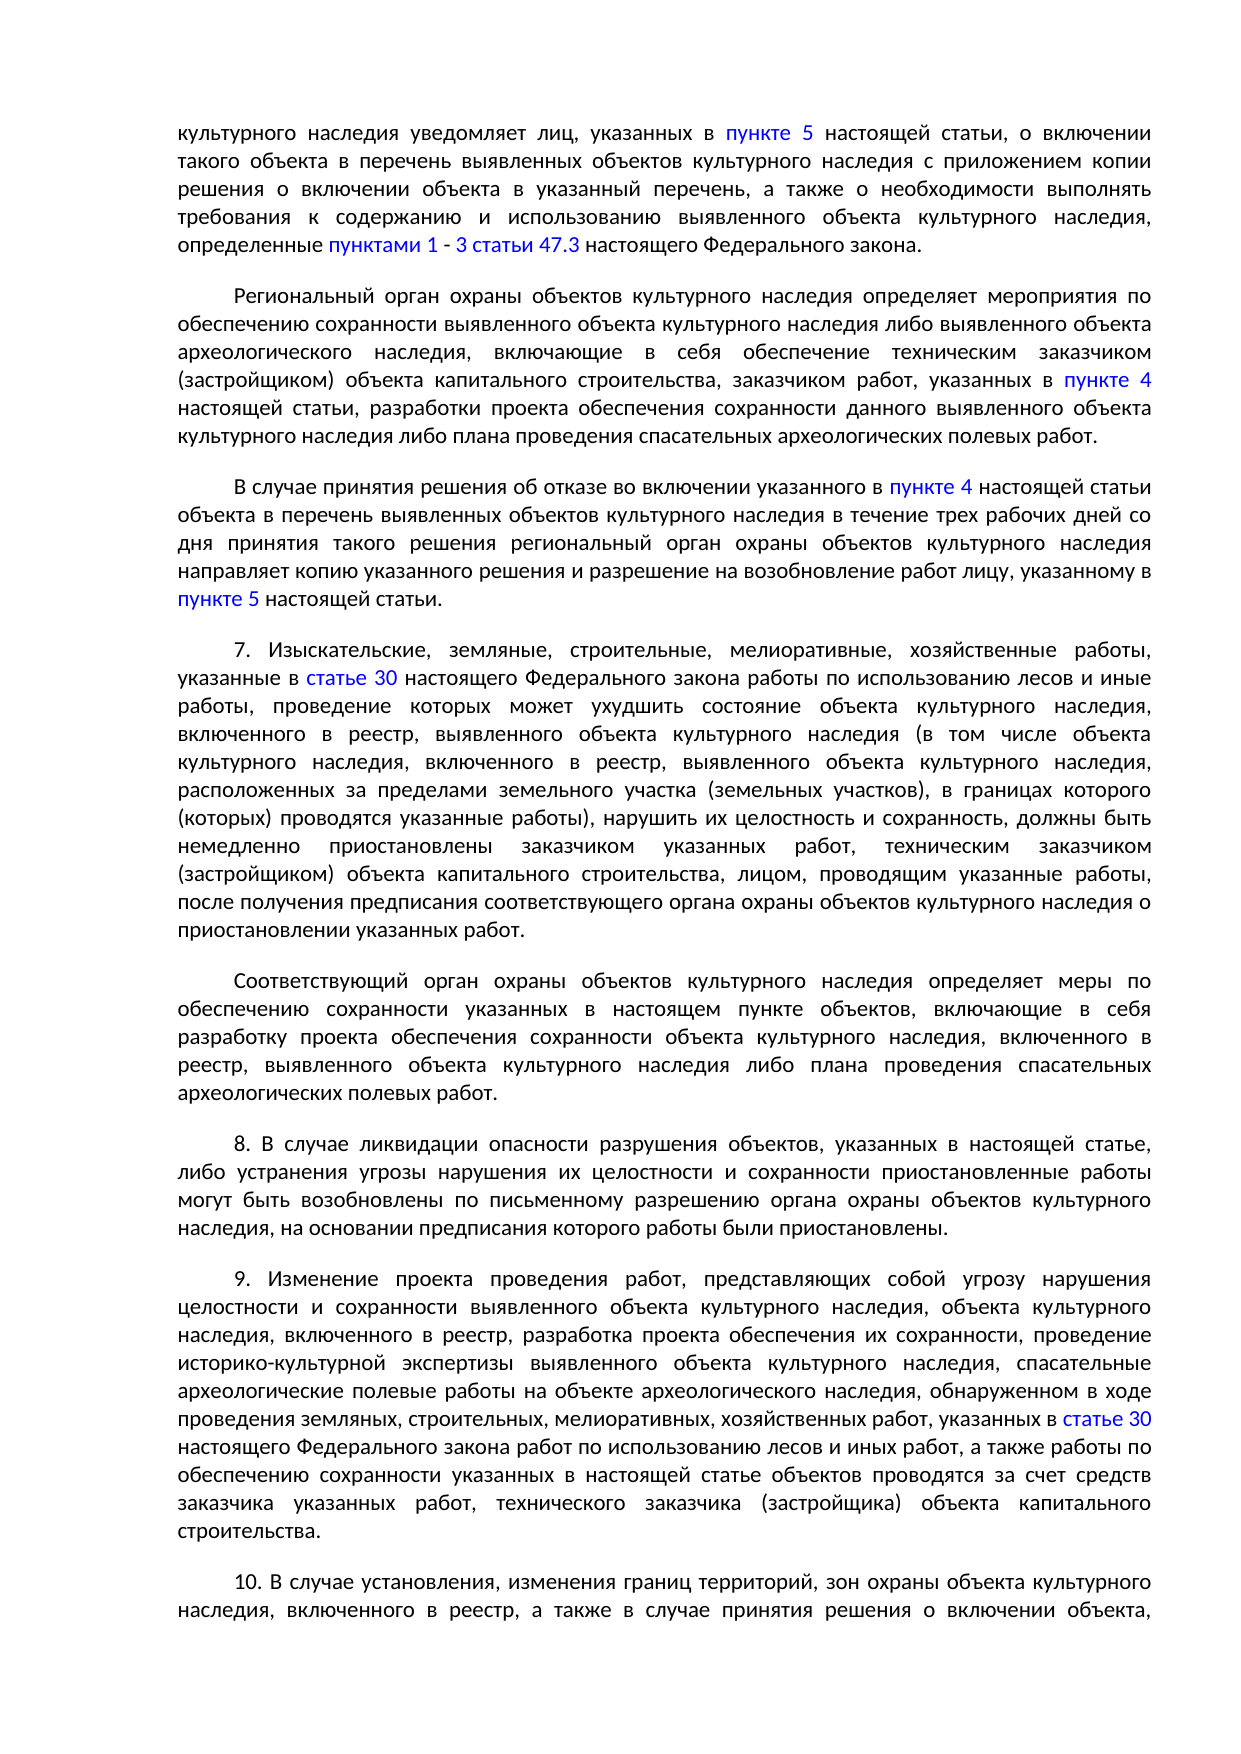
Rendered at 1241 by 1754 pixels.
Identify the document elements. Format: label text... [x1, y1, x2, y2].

text Региональный орган охраны объектов культурного наследия определяет мероприятия по обеспечению сохранности выявленного объекта культурного наследия либо выявленного объекта археологического наследия, включающие в себя обеспечение техническим заказчиком (застройщиком) объекта капитального строительства, заказчиком работ, указанных в пункте 4 настоящей статьи, разработки проекта обеспечения сохранности данного выявленного объекта культурного наследия либо плана проведения спасательных археологических полевых работ. [177, 281, 1152, 449]
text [177, 1567, 1152, 1623]
text 9. Изменение проекта проведения работ, представляющих собой угрозу нарушения целостности и сохранности выявленного объекта культурного наследия, объекта культурного наследия, включенного в реестр, разработка проекта обеспечения их сохранности, проведение историко-культурной экспертизы выявленного объекта культурного наследия, спасательные археологические полевые работы на объекте археологического наследия, обнаруженном в ходе проведения земляных, строительных, мелиоративных, хозяйственных работ, указанных в статье 30 настоящего Федерального закона работ по использованию лесов и иных работ, а также работы по обеспечению сохранности указанных в настоящей статье объектов проводятся за счет средств заказчика указанных работ, технического заказчика (застройщика) объекта капитального строительства. [177, 1264, 1152, 1544]
text Соответствующий орган охраны объектов культурного наследия определяет меры по обеспечению сохранности указанных в настоящем пункте объектов, включающие в себя разработку проекта обеспечения сохранности объекта культурного наследия, включенного в реестр, выявленного объекта культурного наследия либо плана проведения спасательных археологических полевых работ. [177, 966, 1152, 1106]
text В случае принятия решения об отказе во включении указанного в пункте 4 настоящей статьи объекта в перечень выявленных объектов культурного наследия в течение трех рабочих дней со дня принятия такого решения региональный орган охраны объектов культурного наследия направляет копию указанного решения и разрешение на возобновление работ лицу, указанному в пункте 5 настоящей статьи. [177, 472, 1152, 612]
text 7. Изыскательские, земляные, строительные, мелиоративные, хозяйственные работы, указанные в статье 30 настоящего Федерального закона работы по использованию лесов и иные работы, проведение которых может ухудшить состояние объекта культурного наследия, включенного в реестр, выявленного объекта культурного наследия (в том числе объекта культурного наследия, включенного в реестр, выявленного объекта культурного наследия, расположенных за пределами земельного участка (земельных участков), в границах которого (которых) проводятся указанные работы), нарушить их целостность и сохранность, должны быть немедленно приостановлены заказчиком указанных работ, техническим заказчиком (застройщиком) объекта капитального строительства, лицом, проводящим указанные работы, после получения предписания соответствующего органа охраны объектов культурного наследия о приостановлении указанных работ. [177, 635, 1152, 943]
text 8. В случае ликвидации опасности разрушения объектов, указанных в настоящей статье, либо устранения угрозы нарушения их целостности и сохранности приостановленные работы могут быть возобновлены по письменному разрешению органа охраны объектов культурного наследия, на основании предписания которого работы были приостановлены. [177, 1129, 1152, 1241]
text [177, 118, 1152, 258]
